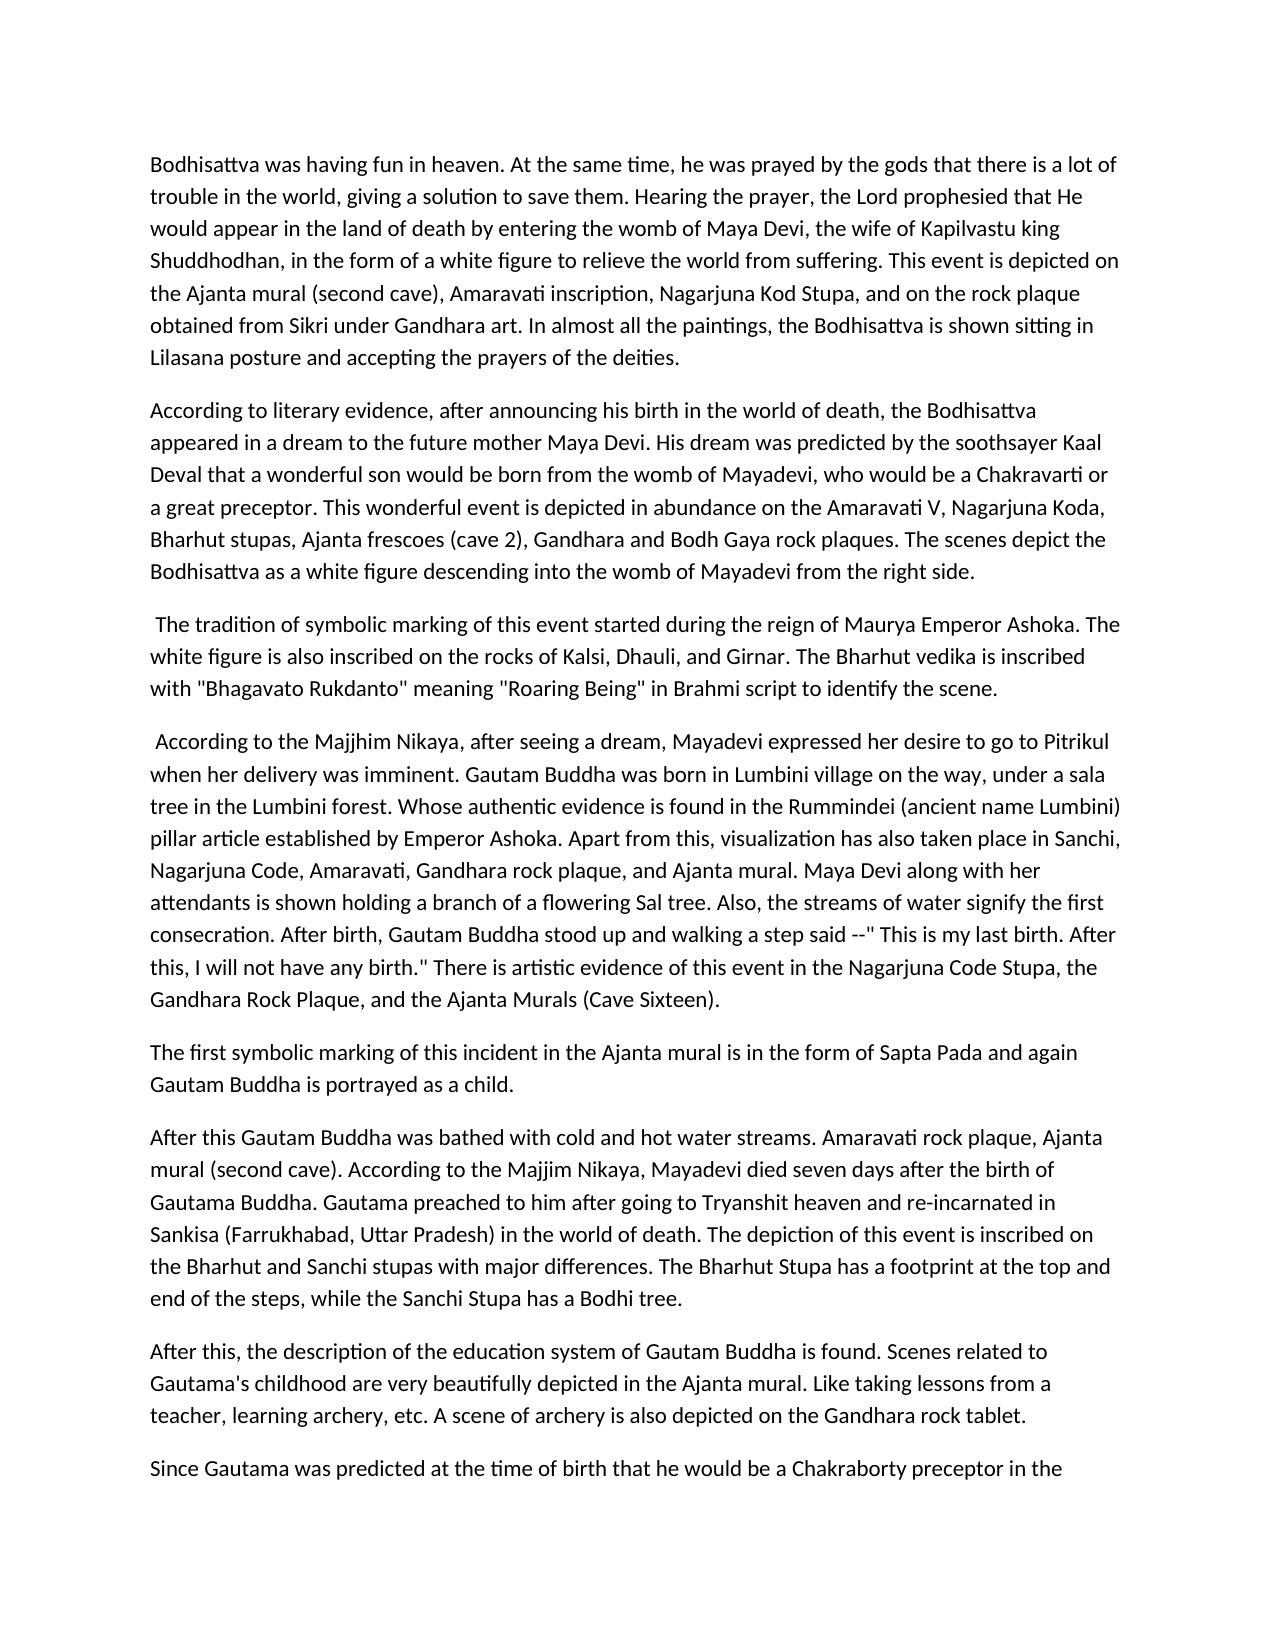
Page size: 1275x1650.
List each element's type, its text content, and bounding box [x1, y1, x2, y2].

text After this, the description of the education system of Gautam Buddha is found. Scenes related to Gautama's childhood are very beautifully depicted in the Ajanta mural. Like taking lessons from a teacher, learning archery, etc. A scene of archery is also depicted on the Gandhara rock tablet. [150, 1337, 1125, 1429]
text The first symbolic marking of this incident in the Ajanta mural is in the form of Sapta Pada and again Gautam Buddha is portrayed as a child. [150, 1038, 1125, 1098]
text According to the Majjhim Nikaya, after seeing a dream, Mayadevi expressed her desire to go to Pitrikul when her delivery was imminent. Gautam Buddha was born in Lumbini village on the way, under a sala tree in the Lumbini forest. Whose authentic evidence is found in the Rummindei (ancient name Lumbini) pillar article established by Emperor Ashoka. Apart from this, visualization has also taken place in Sanchi, Nagarjuna Code, Amaravati, Gandhara rock plaque, and Ajanta mural. Maya Devi along with her attendants is shown holding a branch of a flowering Sal tree. Also, the streams of water signify the first consecration. After birth, Gautam Buddha stood up and walking a step said --" This is my last birth. After this, I will not have any birth." There is artistic evidence of this event in the Nagarjuna Code Stupa, the Gandhara Rock Plaque, and the Ajanta Murals (Cave Sixteen). [150, 727, 1125, 1013]
text The tradition of symbolic marking of this event started during the reign of Maurya Emperor Ashoka. The white figure is also inscribed on the rocks of Kalsi, Dhauli, and Girnar. The Bharhut vedika is inscribed with "Bhagavato Rukdanto" meaning "Roaring Being" in Brahmi script to identify the scene. [150, 610, 1125, 702]
text After this Gautam Buddha was bathed with cold and hot water streams. Amaravati rock plaque, Ajanta mural (second cave). According to the Majjim Nikaya, Mayadevi died seven days after the birth of Gautama Buddha. Gautama preached to him after going to Tryanshit heaven and re-incarnated in Sankisa (Farrukhabad, Uttar Pradesh) in the world of death. The depiction of this event is inscribed on the Bharhut and Sanchi stupas with major differences. The Bharhut Stupa has a footprint at the top and end of the steps, while the Sanchi Stupa has a Bodhi tree. [150, 1123, 1125, 1312]
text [150, 1454, 1125, 1483]
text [150, 150, 1125, 371]
text According to literary evidence, after announcing his birth in the world of death, the Bodhisattva appeared in a dream to the future mother Maya Devi. His dream was predicted by the soothsayer Kaal Deval that a wonderful son would be born from the womb of Mayadevi, who would be a Chakravarti or a great preceptor. This wonderful event is depicted in abundance on the Amaravati V, Nagarjuna Koda, Bharhut stupas, Ajanta frescoes (cave 2), Gandhara and Bodh Gaya rock plaques. The scenes depict the Bodhisattva as a white figure descending into the womb of Mayadevi from the right side. [150, 396, 1125, 585]
